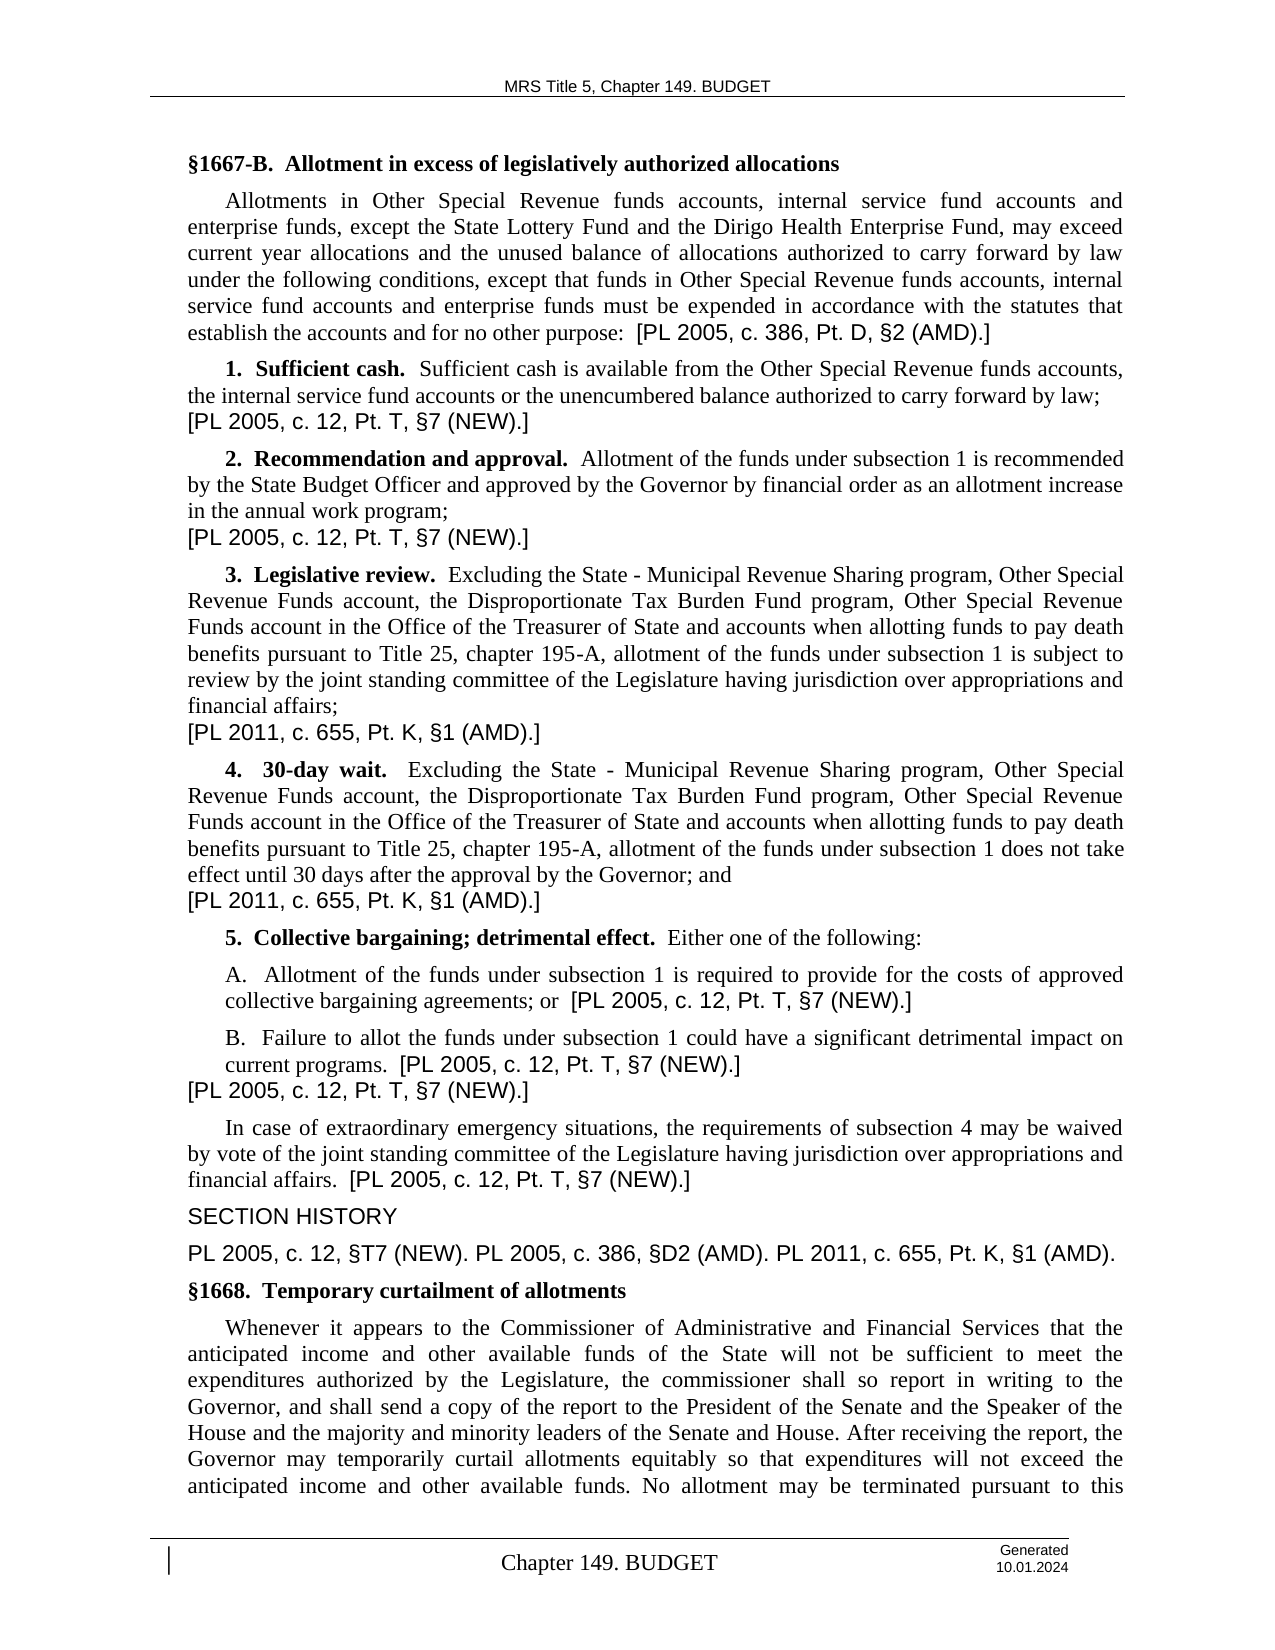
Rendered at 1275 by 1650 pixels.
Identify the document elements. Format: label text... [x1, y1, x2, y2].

text [PL 2005, c. 12, Pt. T, §7 (NEW).] [187, 408, 1125, 434]
text [PL 2005, c. 12, Pt. T, §7 (NEW).] [187, 1077, 1125, 1103]
text PL 2005, c. 12, §T7 (NEW). PL 2005, c. 386, §D2 (AMD). PL 2011, c. 655, Pt. K, §1 (AMD). [187, 1240, 1125, 1266]
text 5. Collective bargaining; detrimental effect. Either one of the following: [187, 924, 1125, 951]
text [PL 2005, c. 12, Pt. T, §7 (NEW).] [187, 524, 1125, 550]
text Allotments in Other Special Revenue funds accounts, internal service fund accounts and enterprise funds, except the State Lottery Fund and the Dirigo Health Enterprise Fund, may exceed current year allocations and the unused balance of allocations authorized to carry forward by law under the following conditions, except that funds in Other Special Revenue funds accounts, internal service fund accounts and enterprise funds must be expended in accordance with the statutes that establish the accounts and for no other purpose: [PL 2005, c. 386, Pt. D, §2 (AMD).] [187, 187, 1125, 345]
text 3. Legislative review. Excluding the State - Municipal Revenue Sharing program, Other Special Revenue Funds account, the Disproportionate Tax Burden Fund program, Other Special Revenue Funds account in the Office of the Treasurer of State and accounts when allotting funds to pay death benefits pursuant to Title 25, chapter 195‑A, allotment of the funds under subsection 1 is subject to review by the joint standing committee of the Legislature having jurisdiction over appropriations and financial affairs; [187, 561, 1125, 719]
text A. Allotment of the funds under subsection 1 is required to provide for the costs of approved collective bargaining agreements; or [PL 2005, c. 12, Pt. T, §7 (NEW).] [225, 961, 1125, 1014]
text [PL 2011, c. 655, Pt. K, §1 (AMD).] [187, 887, 1125, 914]
text 1. Sufficient cash. Sufficient cash is available from the Other Special Revenue funds accounts, the internal service fund accounts or the unencumbered balance authorized to carry forward by law; [187, 355, 1125, 408]
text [187, 1314, 1125, 1498]
text In case of extraordinary emergency situations, the requirements of subsection 4 may be waived by vote of the joint standing committee of the Legislature having jurisdiction over appropriations and financial affairs. [PL 2005, c. 12, Pt. T, §7 (NEW).] [187, 1114, 1125, 1193]
text §1667-B. Allotment in excess of legislatively authorized allocations [187, 150, 1125, 176]
text 4. 30-day wait. Excluding the State - Municipal Revenue Sharing program, Other Special Revenue Funds account, the Disproportionate Tax Burden Fund program, Other Special Revenue Funds account in the Office of the Treasurer of State and accounts when allotting funds to pay death benefits pursuant to Title 25, chapter 195‑A, allotment of the funds under subsection 1 does not take effect until 30 days after the approval by the Governor; and [187, 756, 1125, 887]
text SECTION HISTORY [187, 1203, 1125, 1230]
text 2. Recommendation and approval. Allotment of the funds under subsection 1 is recommended by the State Budget Officer and approved by the Governor by financial order as an allotment increase in the annual work program; [187, 445, 1125, 524]
text §1668. Temporary curtailment of allotments [187, 1277, 1125, 1303]
text B. Failure to allot the funds under subsection 1 could have a significant detrimental impact on current programs. [PL 2005, c. 12, Pt. T, §7 (NEW).] [225, 1024, 1125, 1077]
text [PL 2011, c. 655, Pt. K, §1 (AMD).] [187, 719, 1125, 745]
